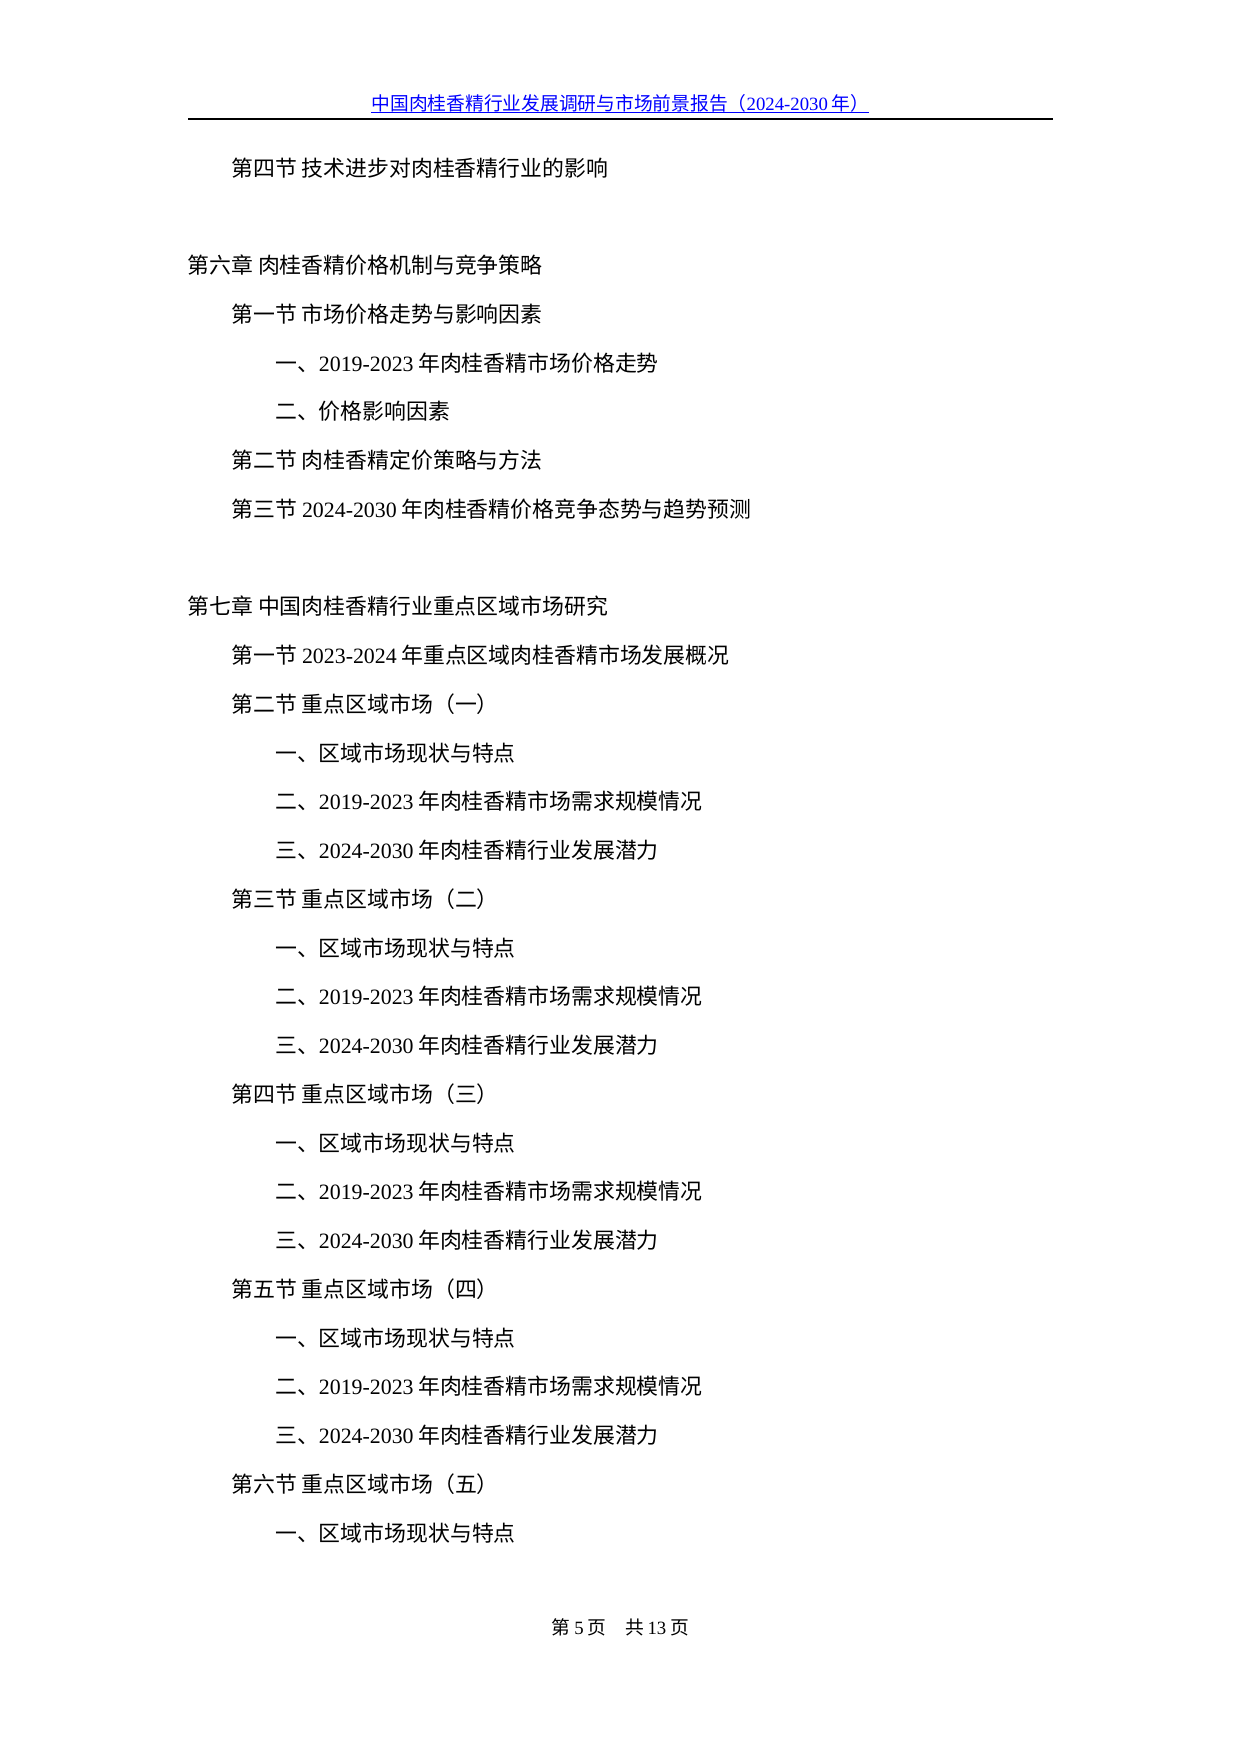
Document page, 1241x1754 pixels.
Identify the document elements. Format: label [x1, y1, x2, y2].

text [187, 150, 1053, 1548]
